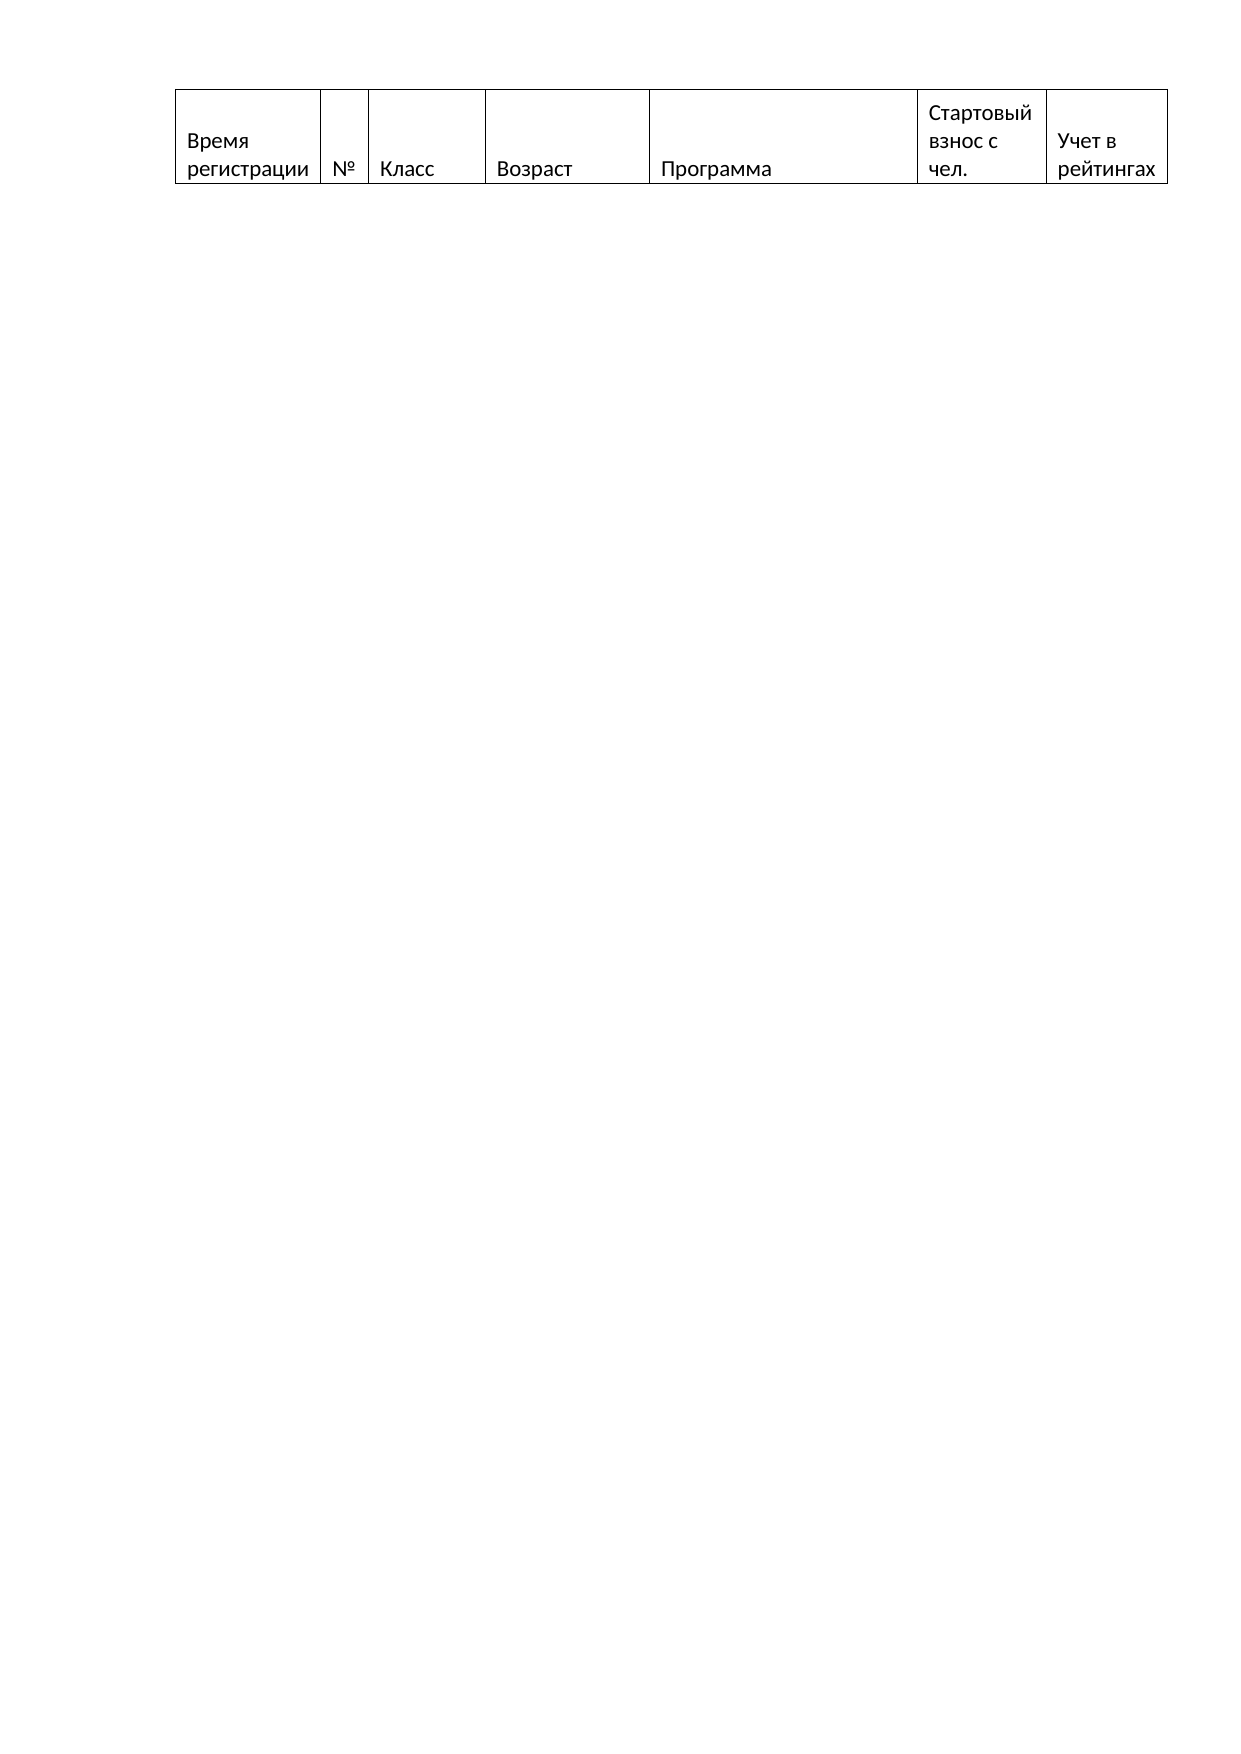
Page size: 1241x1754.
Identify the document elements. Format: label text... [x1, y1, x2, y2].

table_header Возраст [486, 90, 649, 182]
table_header Стартовый взнос с чел. [918, 90, 1046, 182]
table_header № [321, 90, 368, 182]
table_header Класс [369, 90, 485, 182]
table_header Учет в рейтингах [1047, 90, 1167, 182]
table_header Программа [650, 90, 917, 182]
table_header Время регистрации [176, 90, 320, 182]
